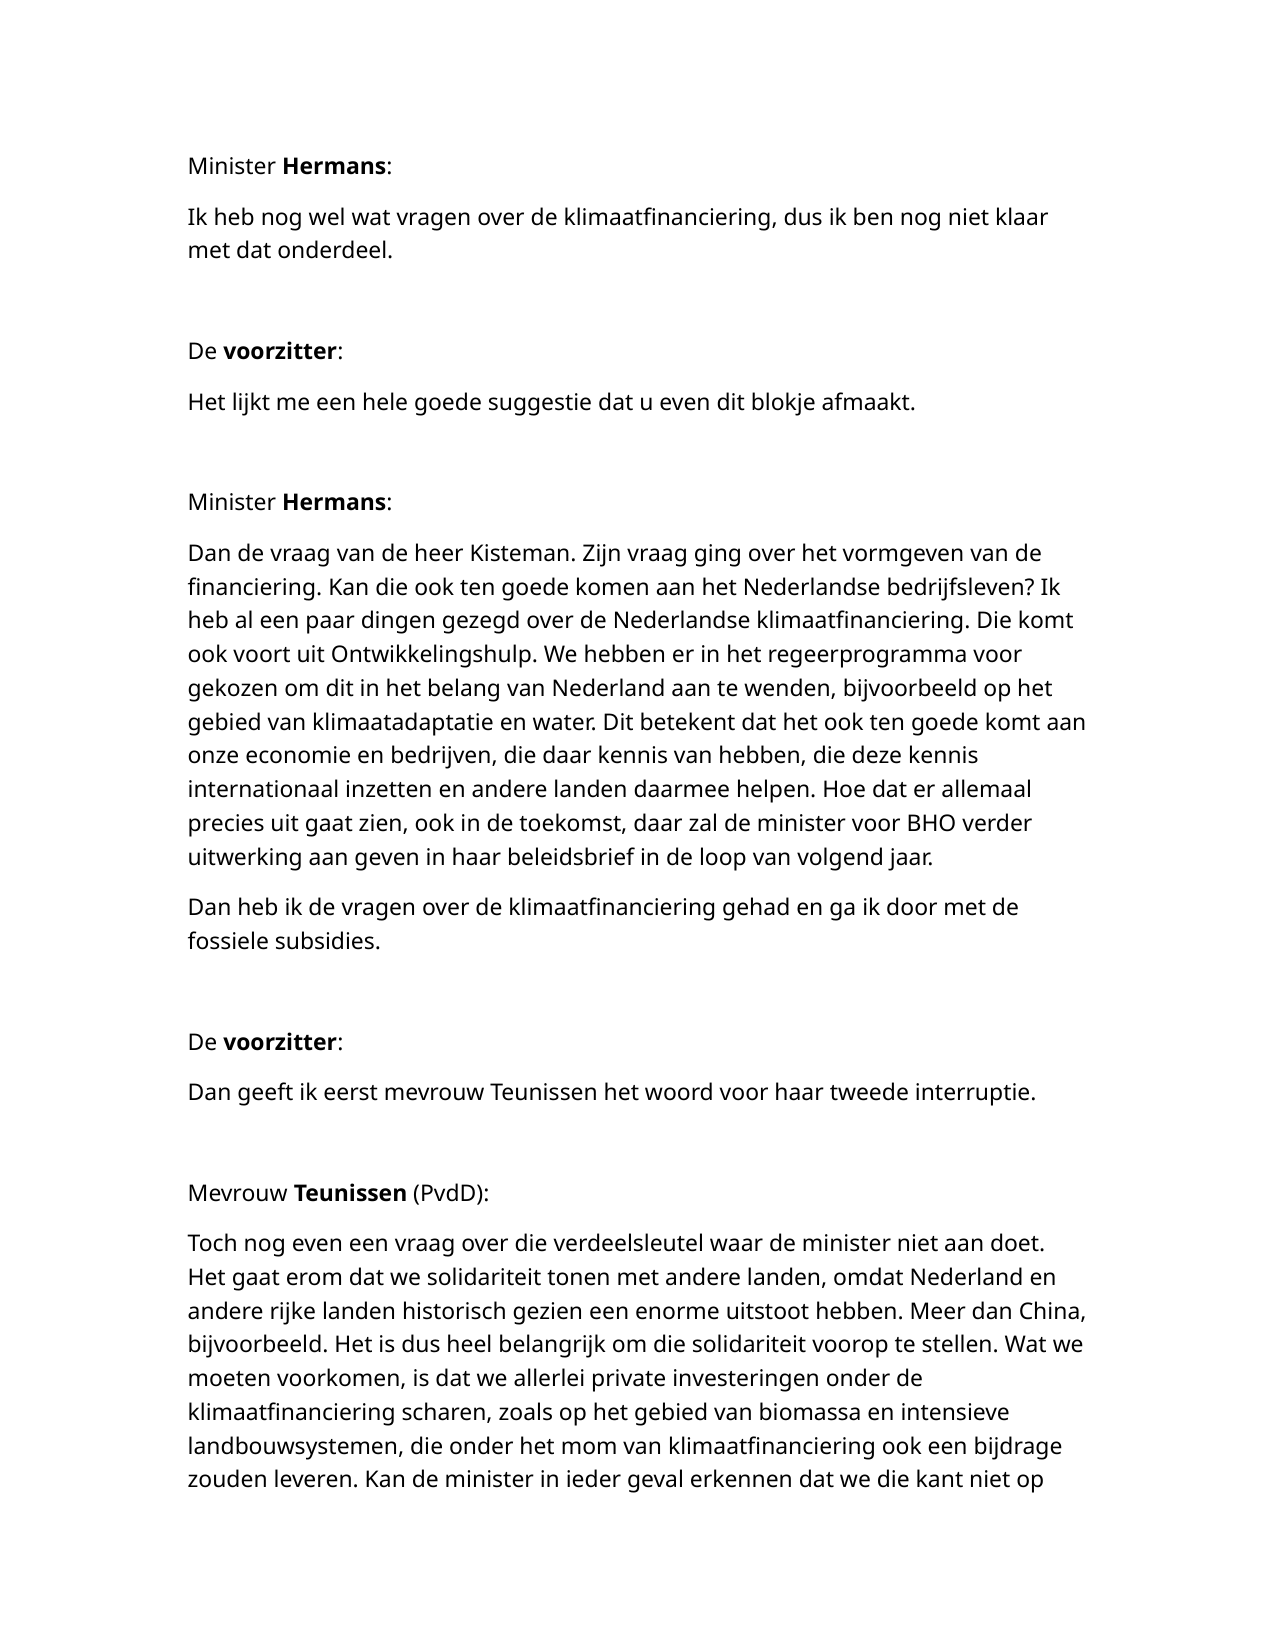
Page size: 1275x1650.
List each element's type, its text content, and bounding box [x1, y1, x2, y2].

text Dan heb ik de vragen over de klimaatfinanciering gehad en ga ik door met de fossiele subsidies. [187, 891, 1087, 956]
text Mevrouw Teunissen (PvdD): [187, 1177, 1087, 1208]
text Het lijkt me een hele goede suggestie dat u even dit blokje afmaakt. [187, 385, 1087, 417]
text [187, 1227, 1087, 1494]
text Minister Hermans: [187, 150, 1087, 181]
text Dan geeft ik eerst mevrouw Teunissen het woord voor haar tweede interruptie. [187, 1076, 1087, 1107]
text Dan de vraag van de heer Kisteman. Zijn vraag ging over het vormgeven van de financiering. Kan die ook ten goede komen aan het Nederlandse bedrijfsleven? Ik heb al een paar dingen gezegd over de Nederlandse klimaatfinanciering. Die komt ook voort uit Ontwikkelingshulp. We hebben er in het regeerprogramma voor gekozen om dit in het belang van Nederland aan te wenden, bijvoorbeeld op het gebied van klimaatadaptatie en water. Dit betekent dat het ook ten goede komt aan onze economie en bedrijven, die daar kennis van hebben, die deze kennis internationaal inzetten en andere landen daarmee helpen. Hoe dat er allemaal precies uit gaat zien, ook in de toekomst, daar zal de minister voor BHO verder uitwerking aan geven in haar beleidsbrief in de loop van volgend jaar. [187, 537, 1087, 872]
text Minister Hermans: [187, 486, 1087, 517]
text Ik heb nog wel wat vragen over de klimaatfinanciering, dus ik ben nog niet klaar met dat onderdeel. [187, 200, 1087, 265]
text De voorzitter: [187, 335, 1087, 366]
text De voorzitter: [187, 1025, 1087, 1057]
